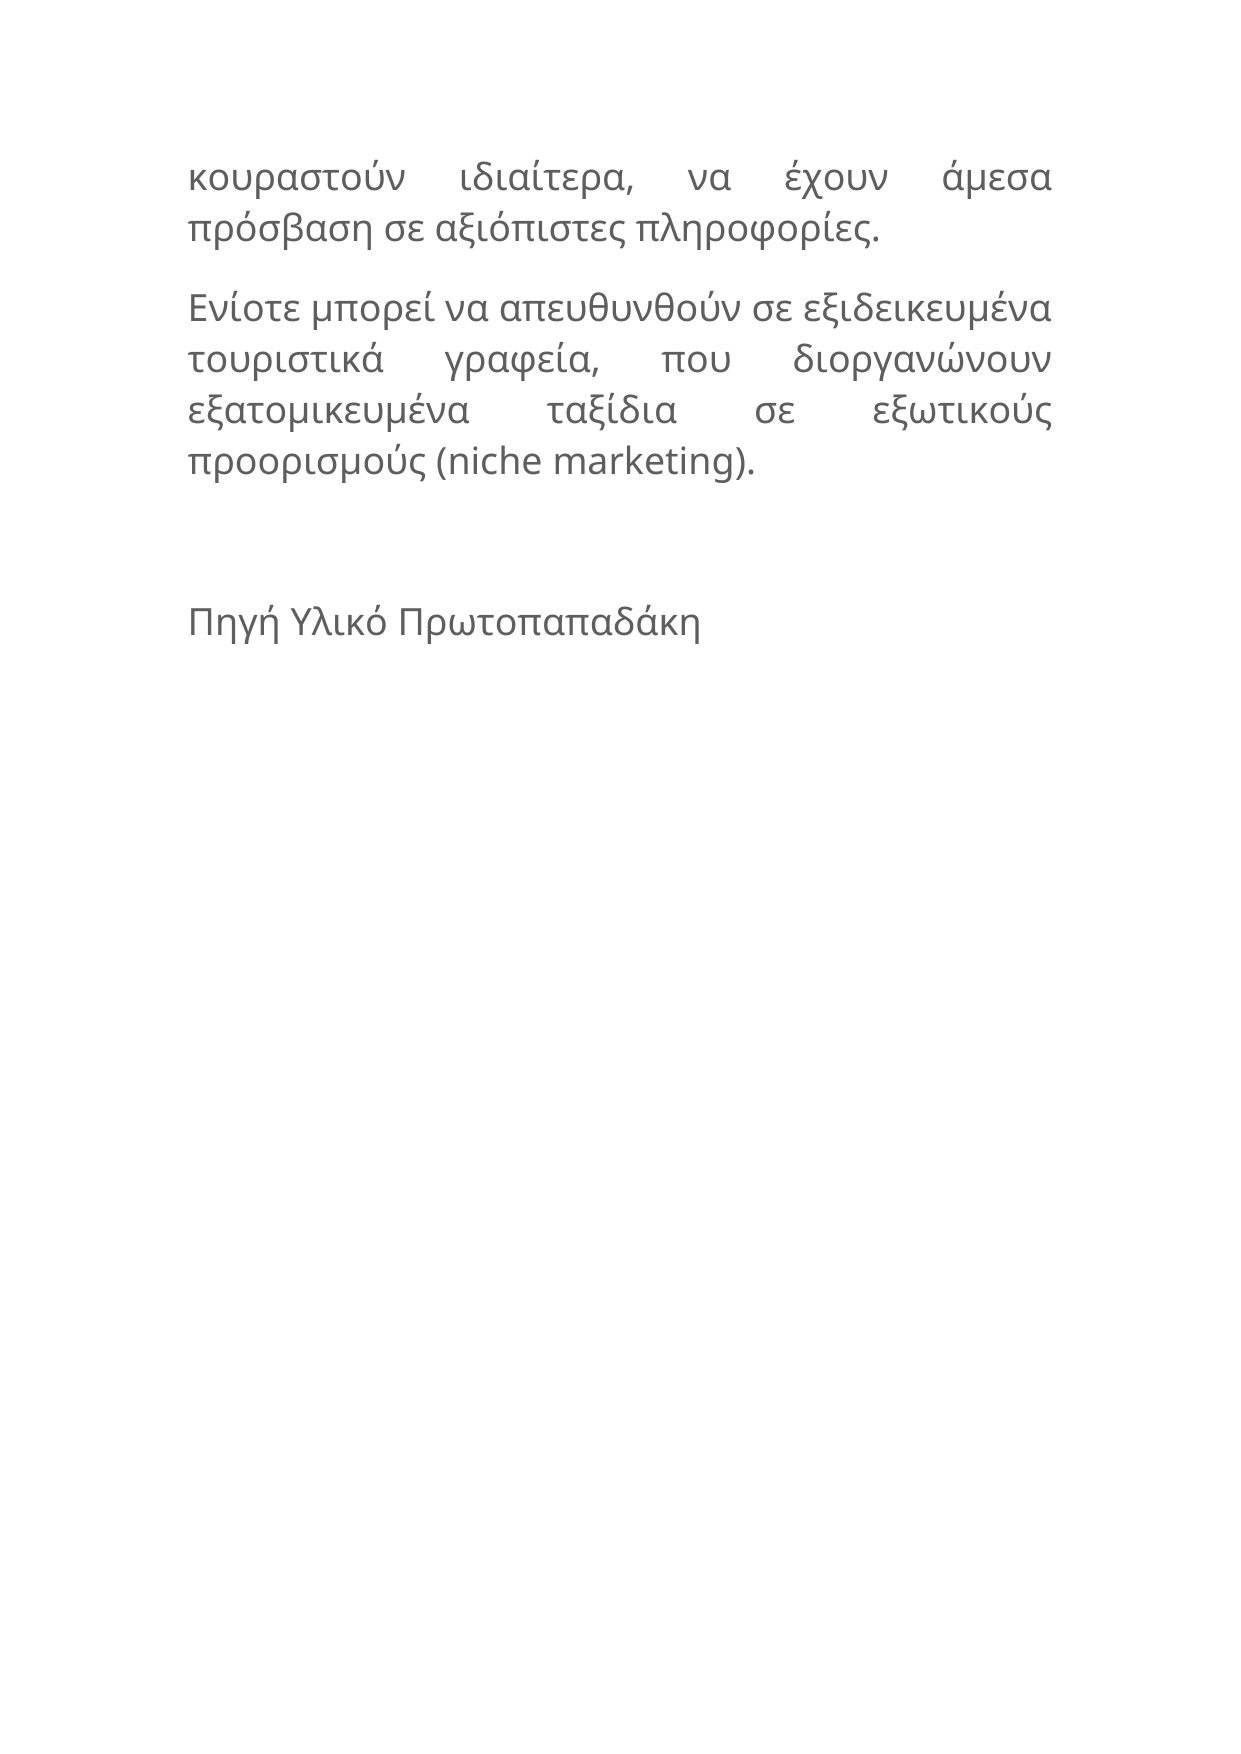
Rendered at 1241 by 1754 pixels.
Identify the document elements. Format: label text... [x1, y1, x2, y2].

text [187, 150, 1053, 252]
text Ενίοτε μπορεί να απευθυνθούν σε εξιδεικευμένα τουριστικά γραφεία, που διοργανώνουν εξατομικευμένα ταξίδια σε εξωτικούς προορισμούς (niche marketing). [187, 281, 1053, 485]
text Πηγή Υλικό Πρωτοπαπαδάκη [187, 595, 1053, 646]
